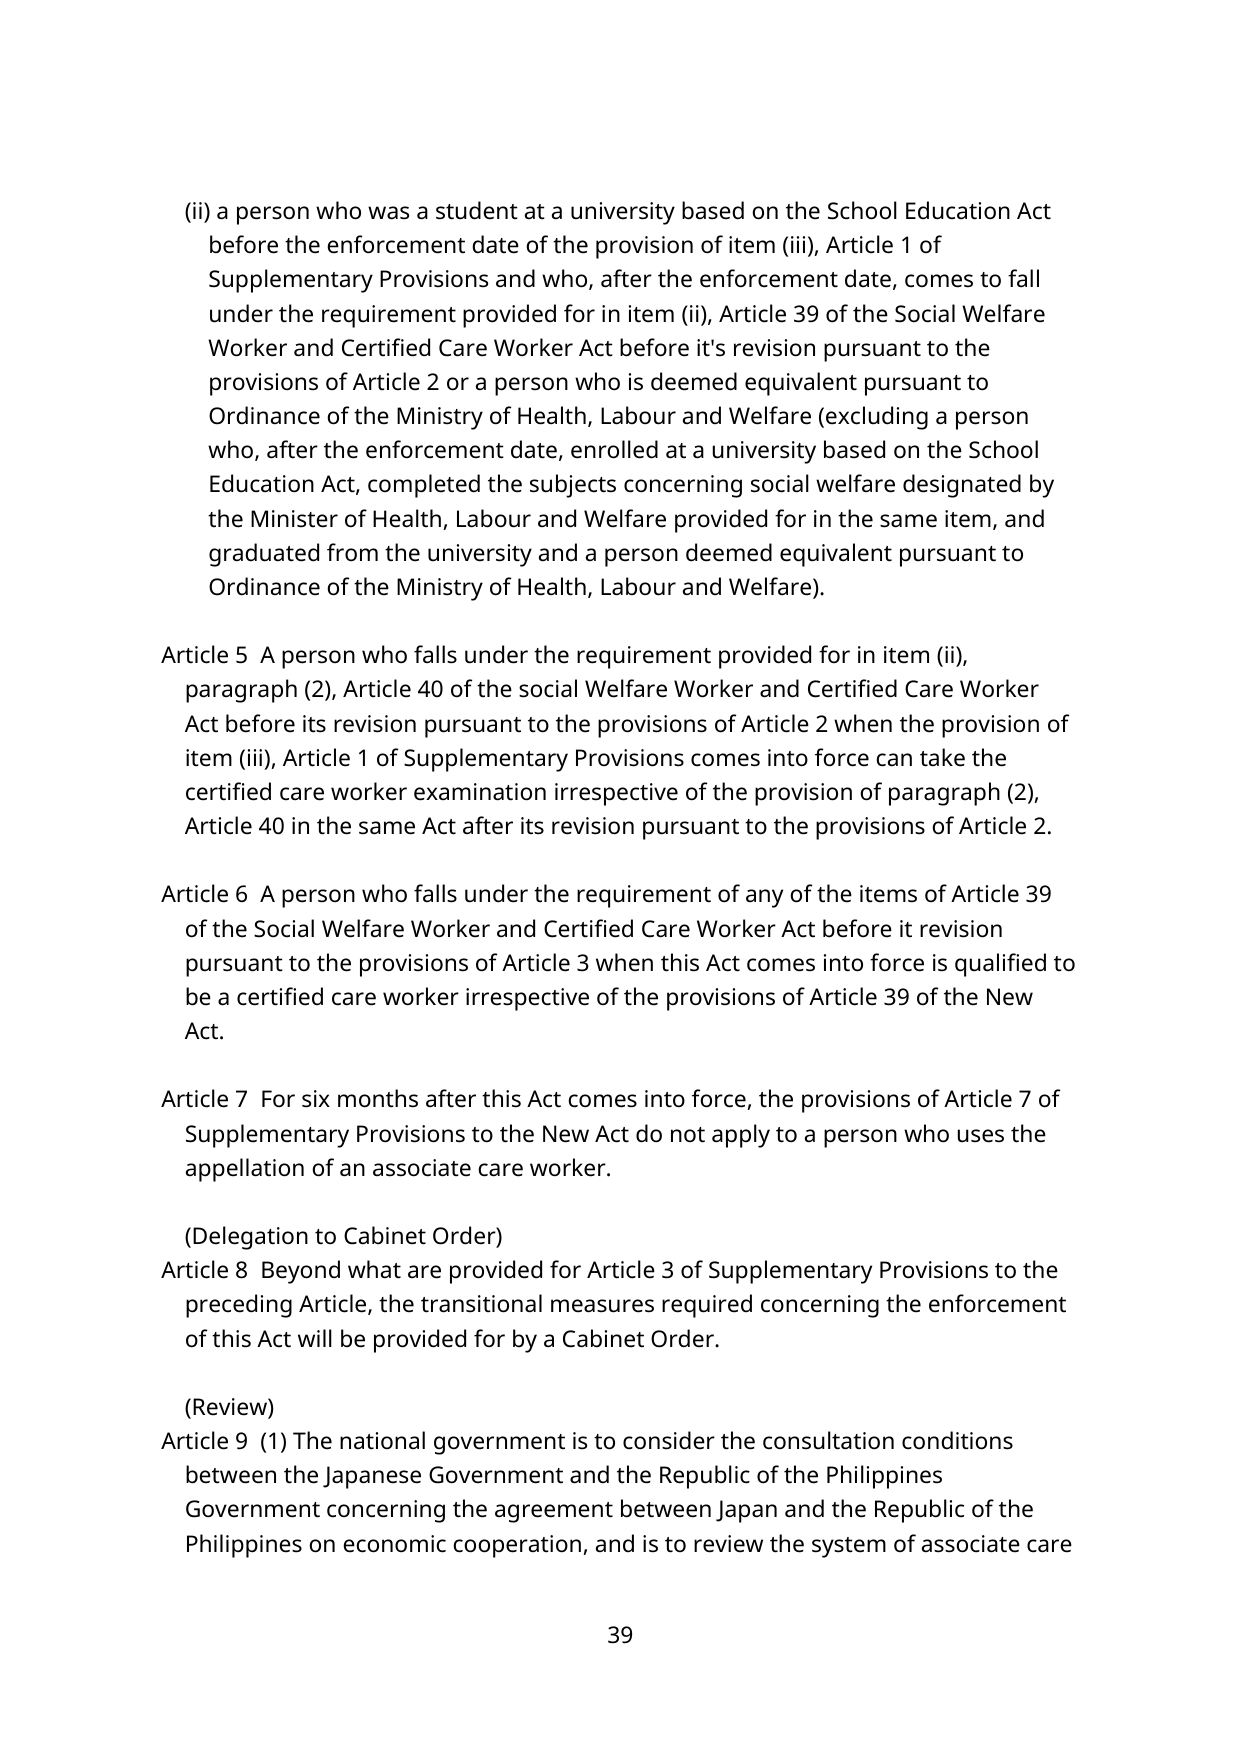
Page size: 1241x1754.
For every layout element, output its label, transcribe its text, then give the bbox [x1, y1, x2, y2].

text Article 7 For six months after this Act comes into force, the provisions of Article 7 of Supplementary Provisions to the New Act do not apply to a person who uses the appellation of an associate care worker. [161, 1082, 1079, 1184]
text (ii) a person who was a student at a university based on the School Education Act before the enforcement date of the provision of item (iii), Article 1 of Supplementary Provisions and who, after the enforcement date, comes to fall under the requirement provided for in item (ii), Article 39 of the Social Welfare Worker and Certified Care Worker Act before it's revision pursuant to the provisions of Article 2 or a person who is deemed equivalent pursuant to Ordinance of the Ministry of Health, Labour and Welfare (excluding a person who, after the enforcement date, enrolled at a university based on the School Education Act, completed the subjects concerning social welfare designated by the Minister of Health, Labour and Welfare provided for in the same item, and graduated from the university and a person deemed equivalent pursuant to Ordinance of the Ministry of Health, Labour and Welfare). [184, 194, 1079, 604]
text Article 8 Beyond what are provided for Article 3 of Supplementary Provisions to the preceding Article, the transitional measures required concerning the enforcement of this Act will be provided for by a Cabinet Order. [161, 1253, 1079, 1355]
text (Delegation to Cabinet Order) [184, 1219, 1079, 1253]
text (Review) [184, 1389, 1079, 1424]
text Article 5 A person who falls under the requirement provided for in item (ii), paragraph (2), Article 40 of the social Welfare Worker and Certified Care Worker Act before its revision pursuant to the provisions of Article 2 when the provision of item (iii), Article 1 of Supplementary Provisions comes into force can take the certified care worker examination irrespective of the provision of paragraph (2), Article 40 in the same Act after its revision pursuant to the provisions of Article 2. [161, 638, 1079, 843]
text Article 6 A person who falls under the requirement of any of the items of Article 39 of the Social Welfare Worker and Certified Care Worker Act before it revision pursuant to the provisions of Article 3 when this Act comes into force is qualified to be a certified care worker irrespective of the provisions of Article 39 of the New Act. [161, 877, 1079, 1048]
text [161, 1424, 1079, 1560]
